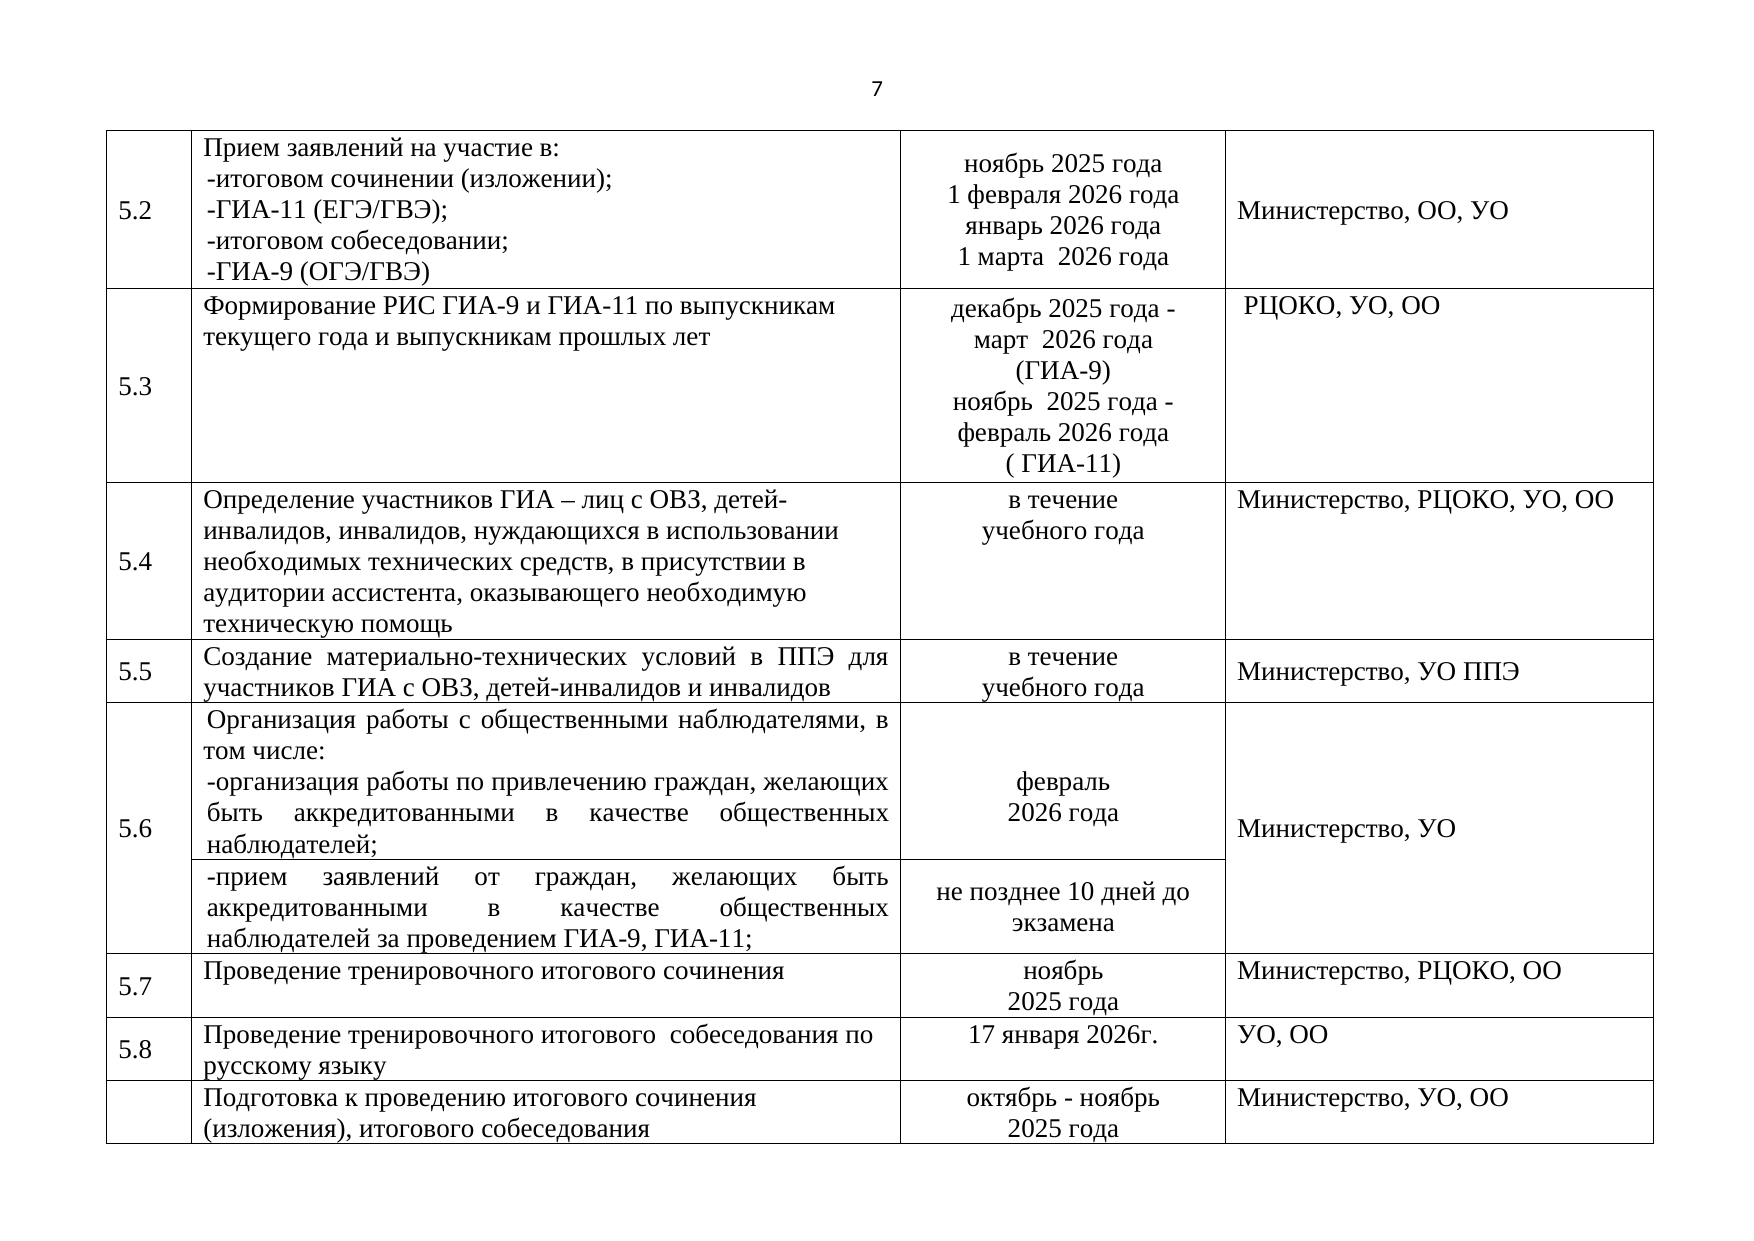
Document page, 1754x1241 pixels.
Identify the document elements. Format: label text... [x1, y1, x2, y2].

table_cell 5.6 [107, 703, 191, 953]
table_cell ноябрь 2025 года [901, 954, 1225, 1017]
table_cell 5.3 [107, 289, 191, 482]
table_cell Министерство, УО, ОО [1226, 1081, 1653, 1143]
table_cell не позднее 10 дней до экзамена [901, 860, 1225, 953]
table_cell Подготовка к проведению итогового сочинения (изложения), итогового собеседования [192, 1081, 900, 1143]
table_cell в течение учебного года [901, 640, 1225, 702]
table_cell 5.2 [107, 131, 191, 288]
table_cell в течение учебного года [901, 483, 1225, 639]
table_cell Министерство, РЦОКО, ОО [1226, 954, 1653, 1017]
table_cell Министерство, РЦОКО, УО, ОО [1226, 483, 1653, 639]
table_cell Организация работы с общественными наблюдателями, в том числе: -организация работы по привлечению граждан, желающих быть аккредитованными в качестве общественных наблюдателей; [192, 703, 900, 859]
table_cell Определение участников ГИА – лиц с ОВЗ, детей-инвалидов, инвалидов, нуждающихся в использовании необходимых технических средств, в присутствии в аудитории ассистента, оказывающего необходимую техническую помощь [192, 483, 900, 639]
table_cell Министерство, УО [1226, 703, 1653, 953]
table_cell -прием заявлений от граждан, желающих быть аккредитованными в качестве общественных наблюдателей за проведением ГИА-9, ГИА-11; [192, 860, 900, 953]
table_cell Проведение тренировочного итогового сочинения [192, 954, 900, 1017]
table_cell УО, ОО [1226, 1018, 1653, 1080]
table_cell ноябрь 2025 года 1 февраля 2026 года январь 2026 года 1 марта 2026 года [901, 131, 1225, 288]
table_cell Формирование РИС ГИА-9 и ГИА-11 по выпускникам текущего года и выпускникам прошлых лет [192, 289, 900, 482]
table_cell февраль 2026 года [901, 703, 1225, 859]
table_cell [107, 1081, 191, 1143]
table_cell Прием заявлений на участие в: -итоговом сочинении (изложении); -ГИА-11 (ЕГЭ/ГВЭ); -итоговом собеседовании; -ГИА-9 (ОГЭ/ГВЭ) [192, 131, 900, 288]
table_cell Создание материально-технических условий в ППЭ для участников ГИА с ОВЗ, детей-инвалидов и инвалидов [192, 640, 900, 702]
table_cell РЦОКО, УО, ОО [1226, 289, 1653, 482]
table_cell октябрь - ноябрь 2025 года [901, 1081, 1225, 1143]
table_cell 5.5 [107, 640, 191, 702]
table_cell 5.8 [107, 1018, 191, 1080]
table_cell Министерство, УО ППЭ [1226, 640, 1653, 702]
table_cell 5.7 [107, 954, 191, 1017]
table_cell декабрь 2025 года - март 2026 года (ГИА-9) ноябрь 2025 года - февраль 2026 года ( ГИА-11) [901, 289, 1225, 482]
table_cell Проведение тренировочного итогового собеседования по русскому языку [192, 1018, 900, 1080]
table_cell Министерство, ОО, УО [1226, 131, 1653, 288]
table_cell 5.4 [107, 483, 191, 639]
table_cell 17 января 2026г. [901, 1018, 1225, 1080]
